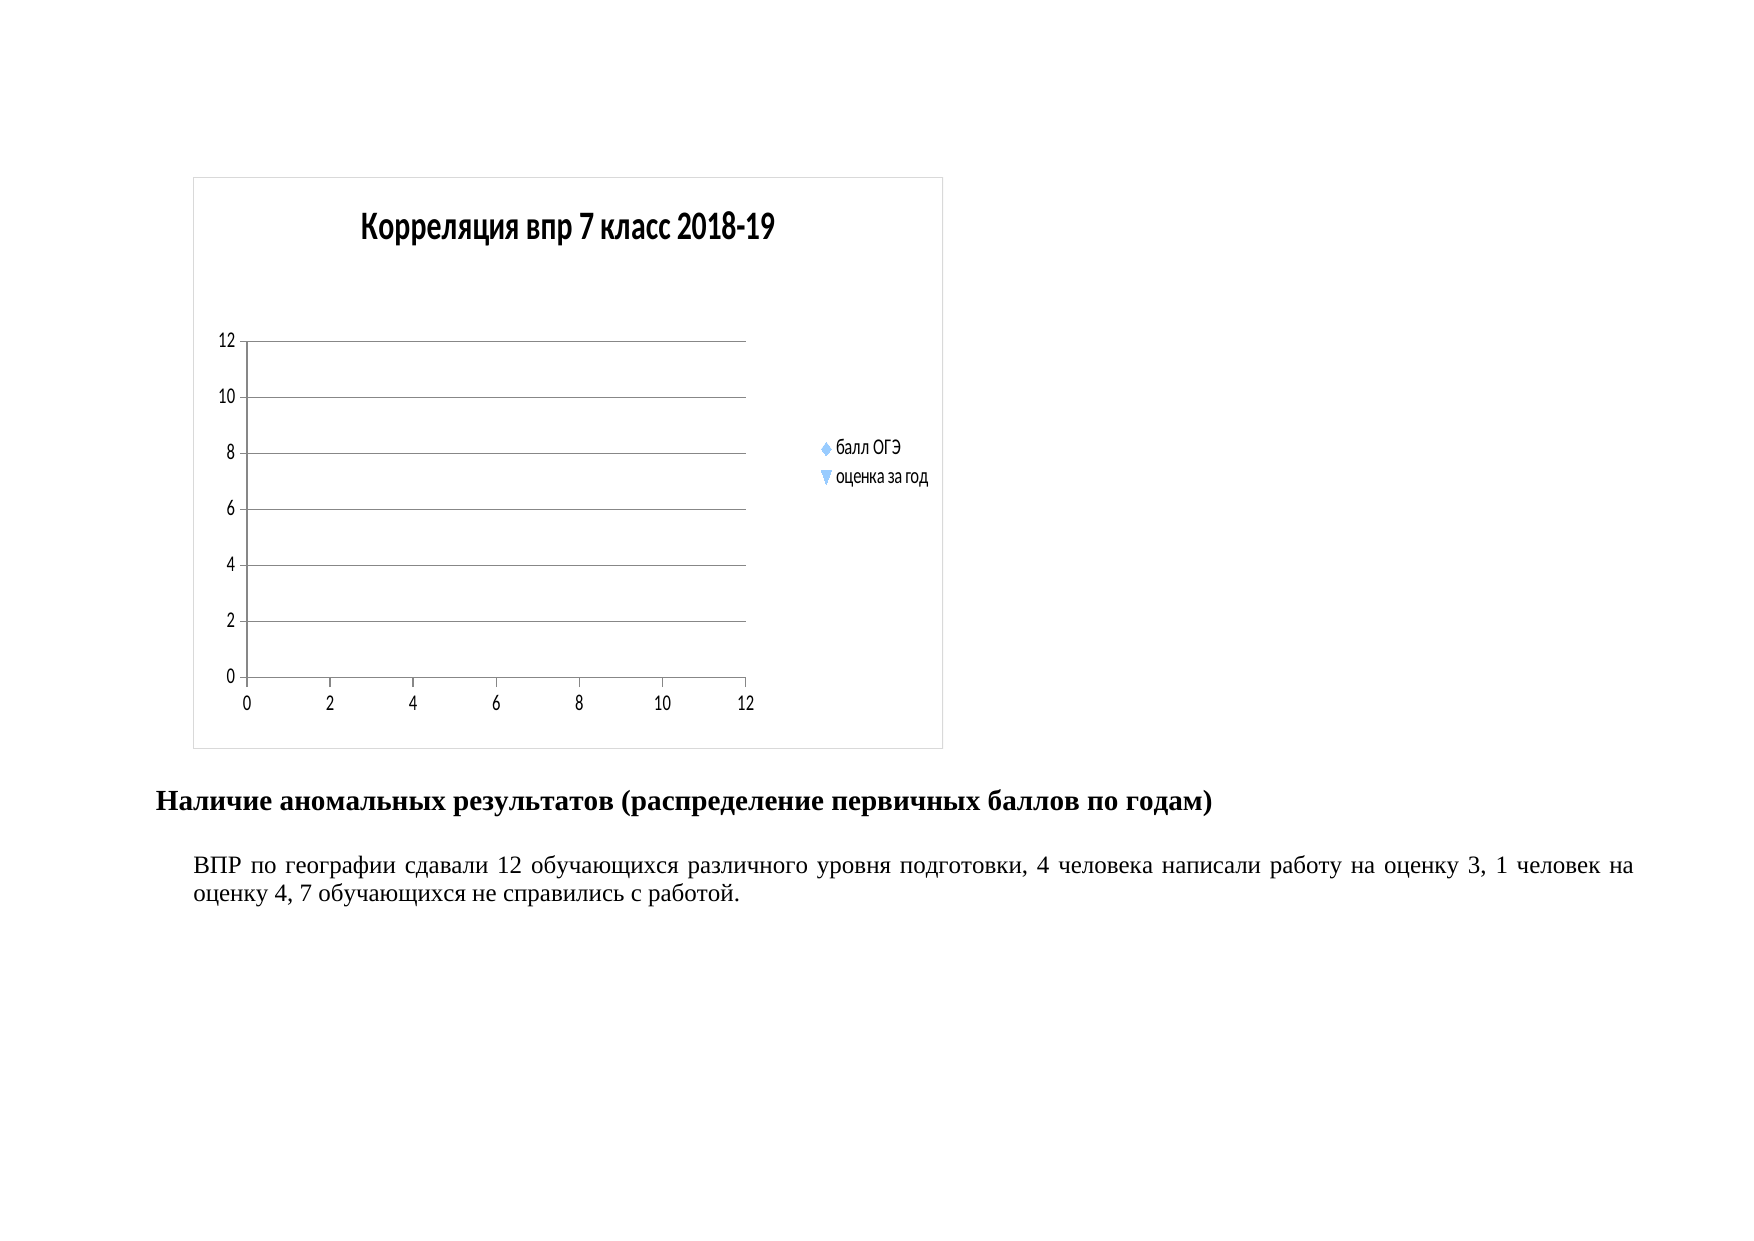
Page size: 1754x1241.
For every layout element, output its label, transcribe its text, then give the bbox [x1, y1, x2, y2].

text Наличие аномальных результатов (распределение первичных баллов по годам) [156, 783, 1636, 816]
list ВПР по географии сдавали 12 обучающихся различного уровня подготовки, 4 человека написали работу на оценку 3, 1 человек на оценку 4, 7 обучающихся не справились с работой. [193, 850, 1636, 907]
